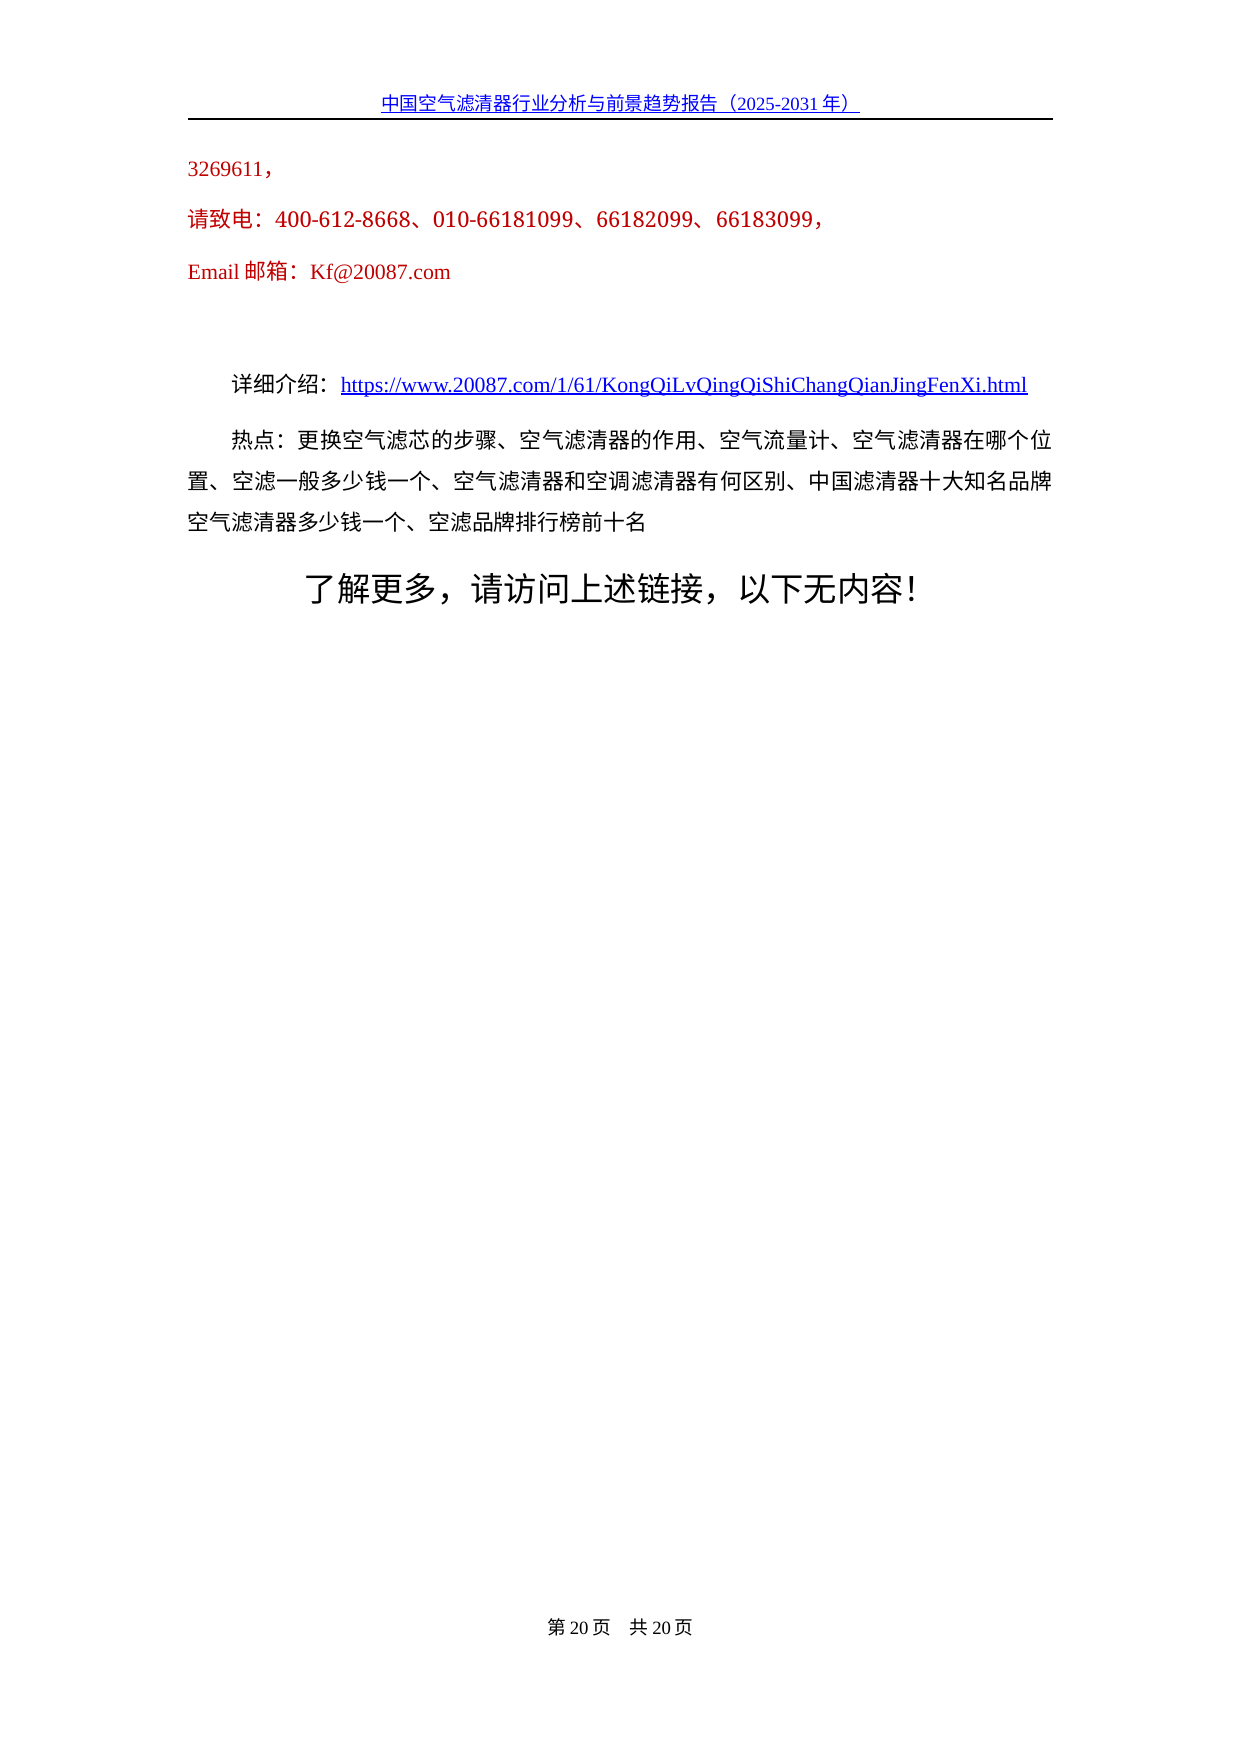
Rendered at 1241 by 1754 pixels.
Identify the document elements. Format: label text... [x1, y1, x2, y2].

text 详细介绍：https://www.20087.com/1/61/KongQiLvQingQiShiChangQianJingFenXi.html [187, 366, 1053, 399]
text Email邮箱：Kf@20087.com [187, 253, 1053, 286]
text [187, 150, 1053, 183]
text 热点：更换空气滤芯的步骤、空气滤清器的作用、空气流量计、空气滤清器在哪个位置、空滤一般多少钱一个、空气滤清器和空调滤清器有何区别、中国滤清器十大知名品牌、空气滤清器多少钱一个、空滤品牌排行榜前十名 [187, 423, 1053, 537]
title 了解更多，请访问上述链接，以下无内容！ [187, 554, 1053, 619]
text 请致电：400-612-8668、010-66181099、66182099、66183099， [187, 202, 1053, 234]
